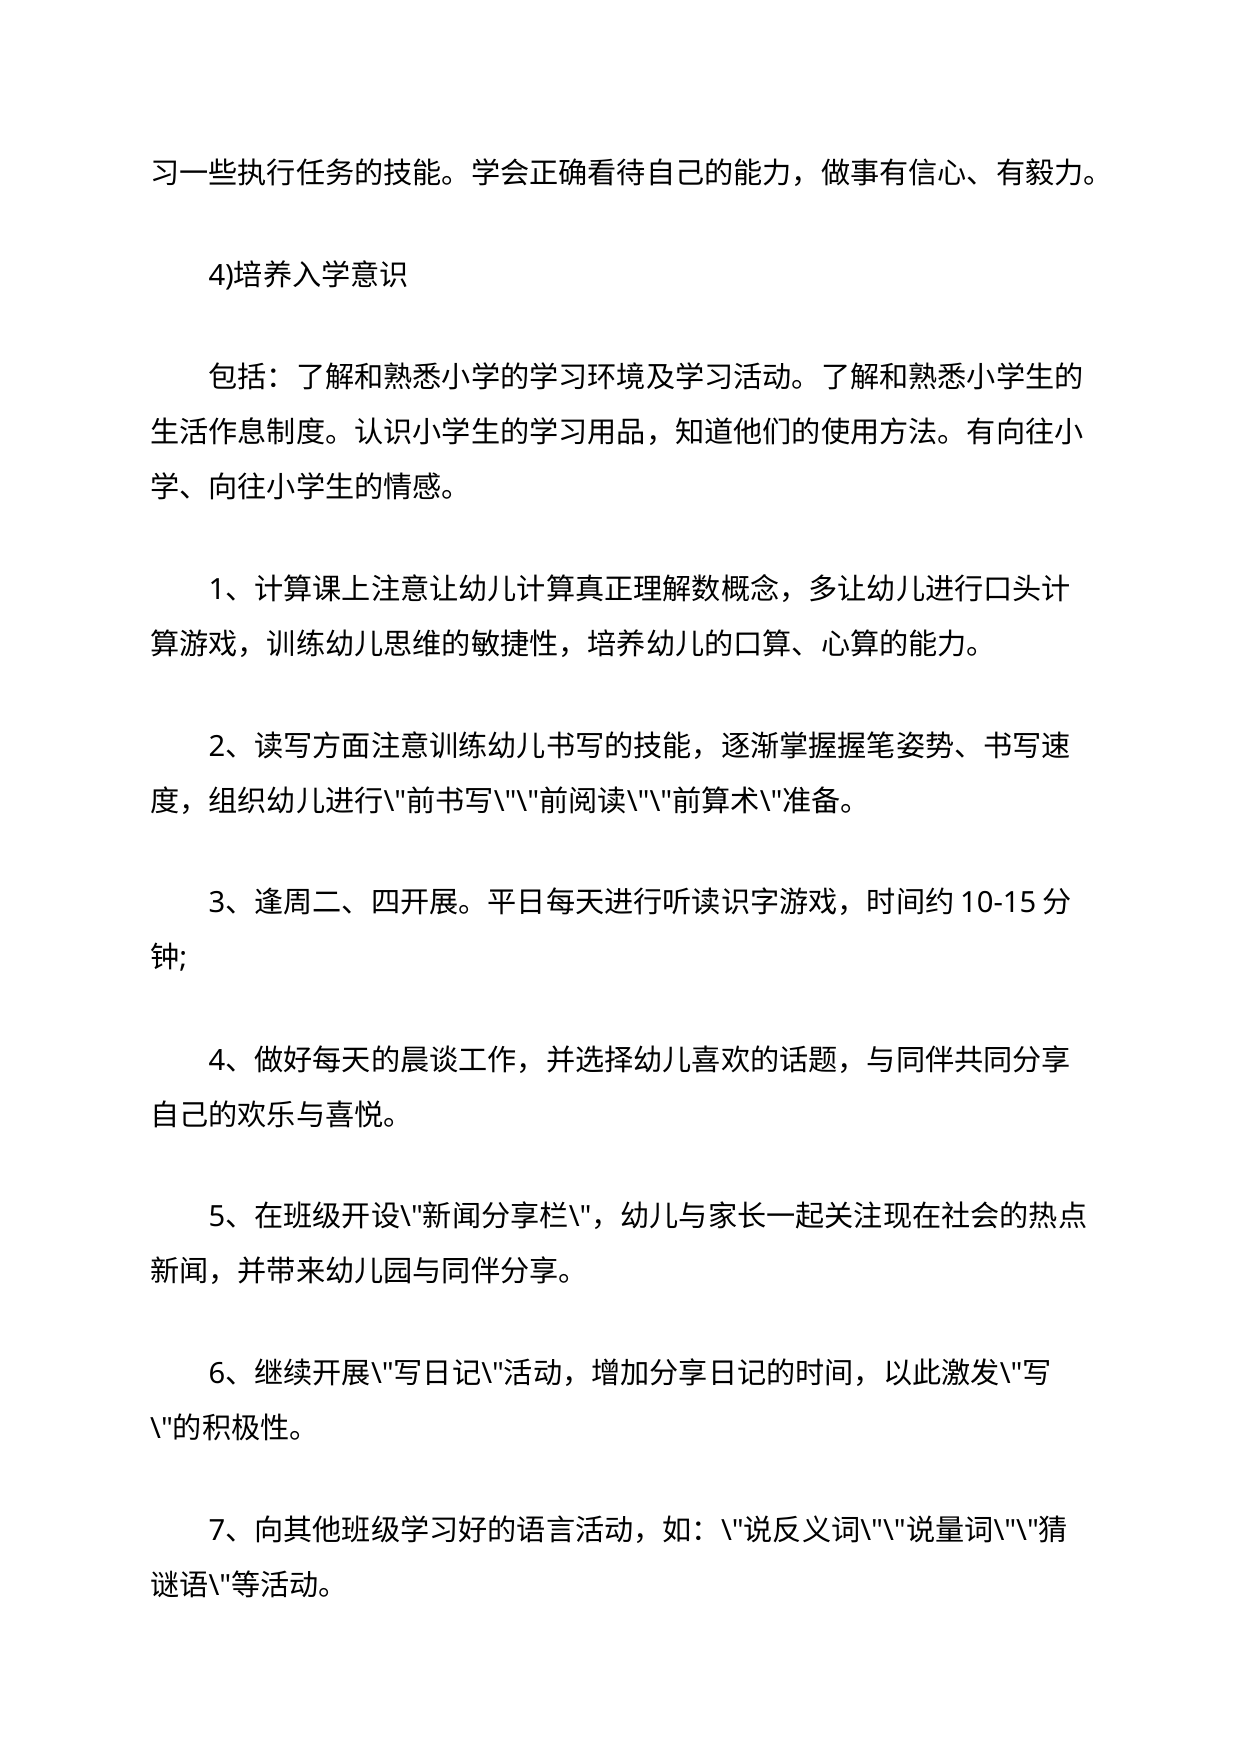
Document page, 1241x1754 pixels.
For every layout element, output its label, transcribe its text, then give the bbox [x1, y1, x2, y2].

text 6、继续开展\"写日记\"活动，增加分享日记的时间，以此激发\"写\"的积极性。 [150, 1349, 1090, 1447]
text 包括：了解和熟悉小学的学习环境及学习活动。了解和熟悉小学生的生活作息制度。认识小学生的学习用品，知道他们的使用方法。有向往小学、向往小学生的情感。 [150, 354, 1090, 506]
text 2、读写方面注意训练幼儿书写的技能，逐渐掌握握笔姿势、书写速度，组织幼儿进行\"前书写\"\"前阅读\"\"前算术\"准备。 [150, 722, 1090, 819]
text 3、逢周二、四开展。平日每天进行听读识字游戏，时间约10-15分钟; [150, 879, 1090, 976]
text 5、在班级开设\"新闻分享栏\"，幼儿与家长一起关注现在社会的热点新闻，并带来幼儿园与同伴分享。 [150, 1193, 1090, 1290]
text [150, 150, 1090, 192]
text 7、向其他班级学习好的语言活动，如：\"说反义词\"\"说量词\"\"猜谜语\"等活动。 [150, 1507, 1090, 1604]
text 4)培养入学意识 [150, 252, 1090, 294]
text 4、做好每天的晨谈工作，并选择幼儿喜欢的话题，与同伴共同分享自己的欢乐与喜悦。 [150, 1036, 1090, 1133]
text 1、计算课上注意让幼儿计算真正理解数概念，多让幼儿进行口头计算游戏，训练幼儿思维的敏捷性，培养幼儿的口算、心算的能力。 [150, 565, 1090, 663]
